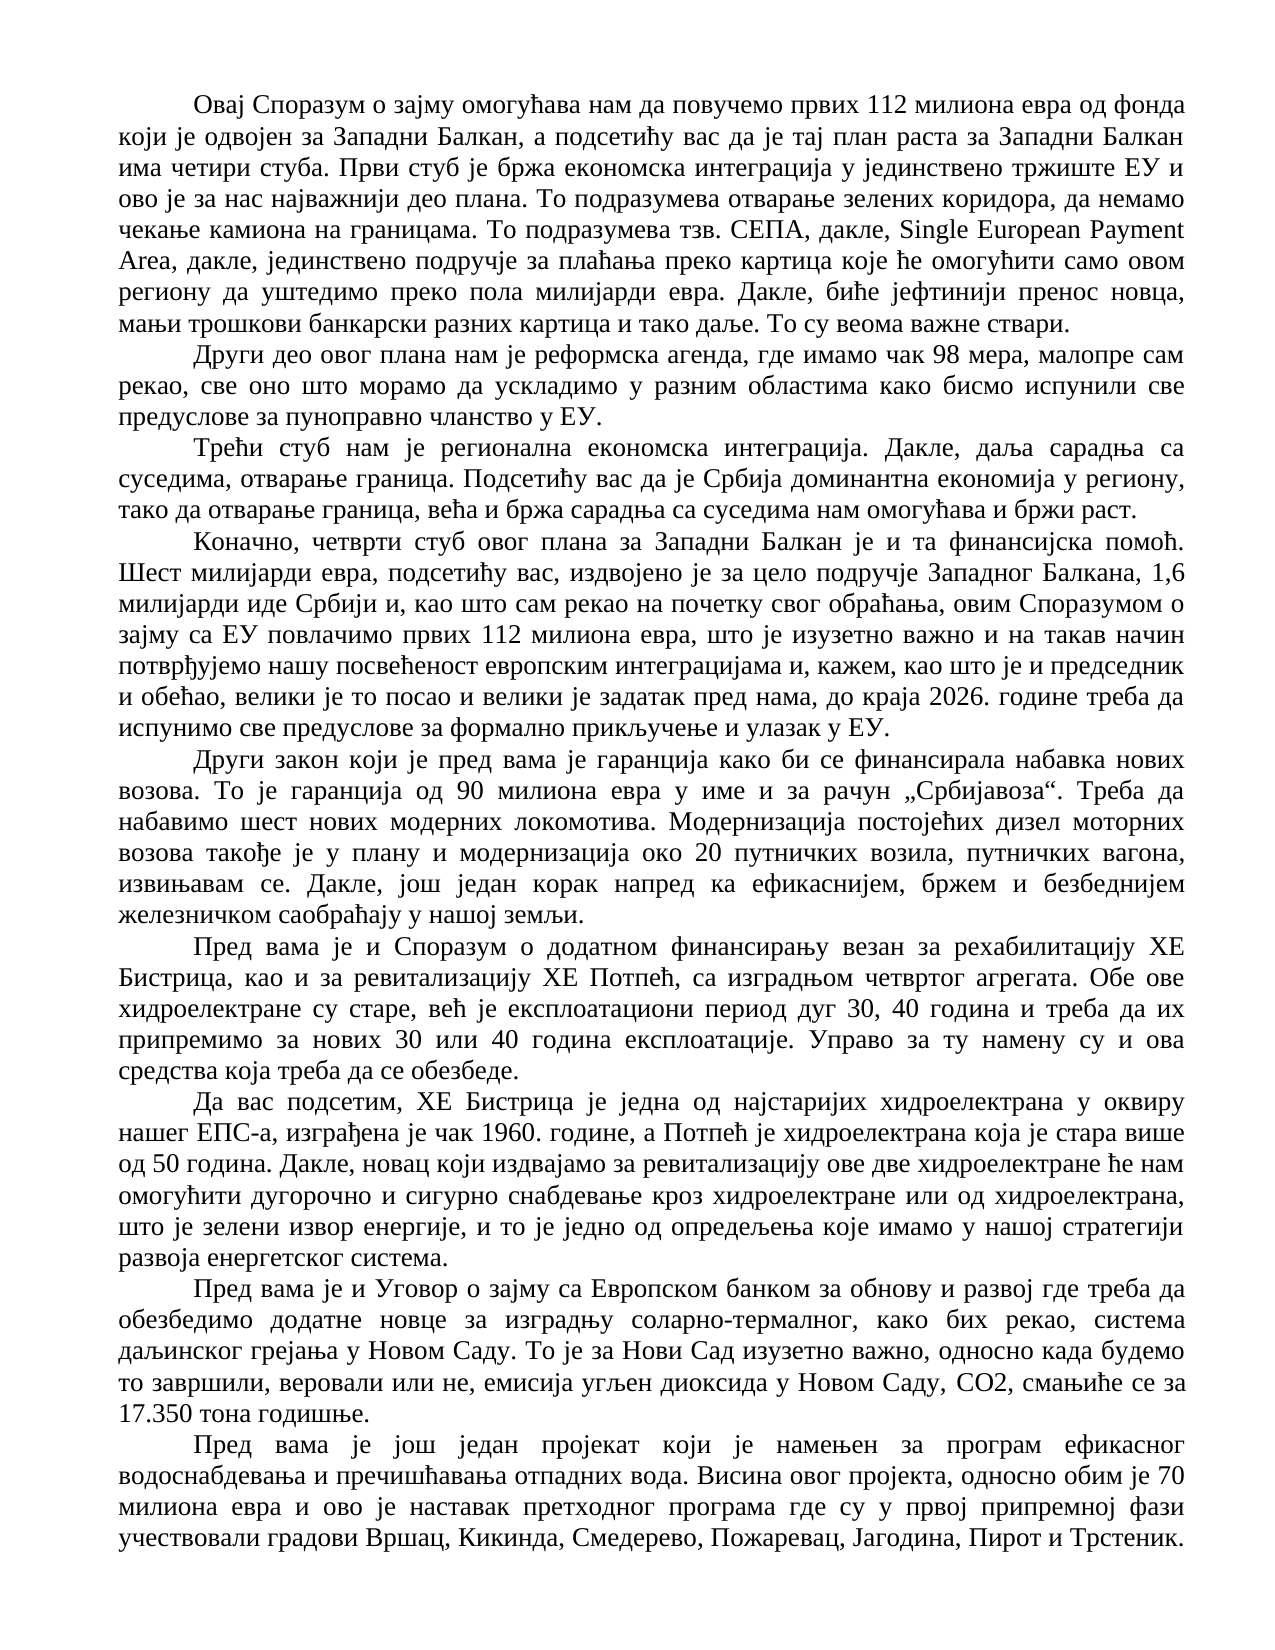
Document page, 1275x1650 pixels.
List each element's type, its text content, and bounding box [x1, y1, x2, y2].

text Други део овог плана нам је реформска агенда, где имамо чак 98 мера, малопре сам рекао, све оно што морамо да ускладимо у разним областима како бисмо испунили све предуслове за пуноправно чланство у ЕУ. [118, 338, 1186, 431]
text Пред вама је и Уговор о зајму са Европском банком за обнову и развој где треба да обезбедимо додатне новце за изградњу соларно-термалног, како бих рекао, система даљинског грејања у Новом Саду. То је за Нови Сад изузетно важно, односно када будемо то завршили, веровали или не, емисија угљен диоксида у Новом Саду, CO2, смањиће се за 17.350 тона годишње. [118, 1272, 1186, 1428]
text Овај Споразум о зајму омогућава нам да повучемо првих 112 милиона евра од фонда који је одвојен за Западни Балкан, а подсетићу вас да је тај план раста за Западни Балкан има четири стуба. Први стуб је бржа економска интеграција у јединствено тржиште ЕУ и ово је за нас најважнији део плана. То подразумева отварање зелених коридора, да немамо чекање камиона на границама. То подразумева тзв. СЕПА, дакле, Single European Payment Area, дакле, јединствено подручје за плаћања преко картица које ће омогућити само овом региону да уштедимо преко пола милијарди евра. Дакле, биће јефтинији пренос новца, мањи трошкови банкарски разних картица и тако даље. То су веома важне ствари. [118, 89, 1186, 338]
text Пред вама је и Споразум о додатном финансирању везан за рехабилитацију ХЕ Бистрица, као и за ревитализацију ХЕ Потпећ, са изградњом четвртог агрегата. Обе ове хидроелектране су старе, већ је експлоатациони период дуг 30, 40 година и треба да их припремимо за нових 30 или 40 година експлоатације. Управо за ту намену су и ова средства која треба да се обезбеде. [118, 929, 1186, 1085]
text Други закон који је пред вама је гаранција како би се финансирала набавка нових возова. То је гаранција од 90 милиона евра у име и за рачун „Србијавоза“. Треба да набавимо шест нових модерних локомотива. Модернизација постојећих дизел моторних возова такође је у плану и модернизација око 20 путничких возила, путничких вагона, извињавам се. Дакле, још један корак напред ка ефикаснијем, бржем и безбеднијем железничком саобраћају у нашој земљи. [118, 743, 1186, 929]
text Да вас подсетим, ХЕ Бистрица је једна од најстаријих хидроелектрана у оквиру нашег ЕПС-а, изграђена је чак 1960. године, а Потпећ је хидроелектрана која је стара више од 50 година. Дакле, новац који издвајамо за ревитализацију ове две хидроелектране ће нам омогућити дугорочно и сигурно снабдевање кроз хидроелектране или од хидроелектрана, што је зелени извор енергије, и то је једно од опредељења које имамо у нашој стратегији развоја енергетског система. [118, 1085, 1186, 1272]
text Трећи стуб нам је регионална економска интеграција. Дакле, даља сарадња са суседима, отварање граница. Подсетићу вас да је Србија доминантна економија у региону, тако да отварање граница, већа и бржа сарадња са суседима нам омогућава и бржи раст. [118, 431, 1186, 525]
text Коначно, четврти стуб овог плана за Западни Балкан је и та финансијска помоћ. Шест милијарди евра, подсетићу вас, издвојено је за цело подручје Западног Балкана, 1,6 милијарди иде Србији и, као што сам рекао на почетку свог обраћања, овим Споразумом о зајму са ЕУ повлачимо првих 112 милиона евра, што је изузетно важно и на такав начин потврђујемо нашу посвећеност европским интеграцијама и, кажем, као што је и председник и обећао, велики је то посао и велики је задатак пред нама, до краја 2026. године треба да испунимо све предуслове за формално прикључење и улазак у ЕУ. [118, 525, 1186, 743]
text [118, 1428, 1186, 1552]
